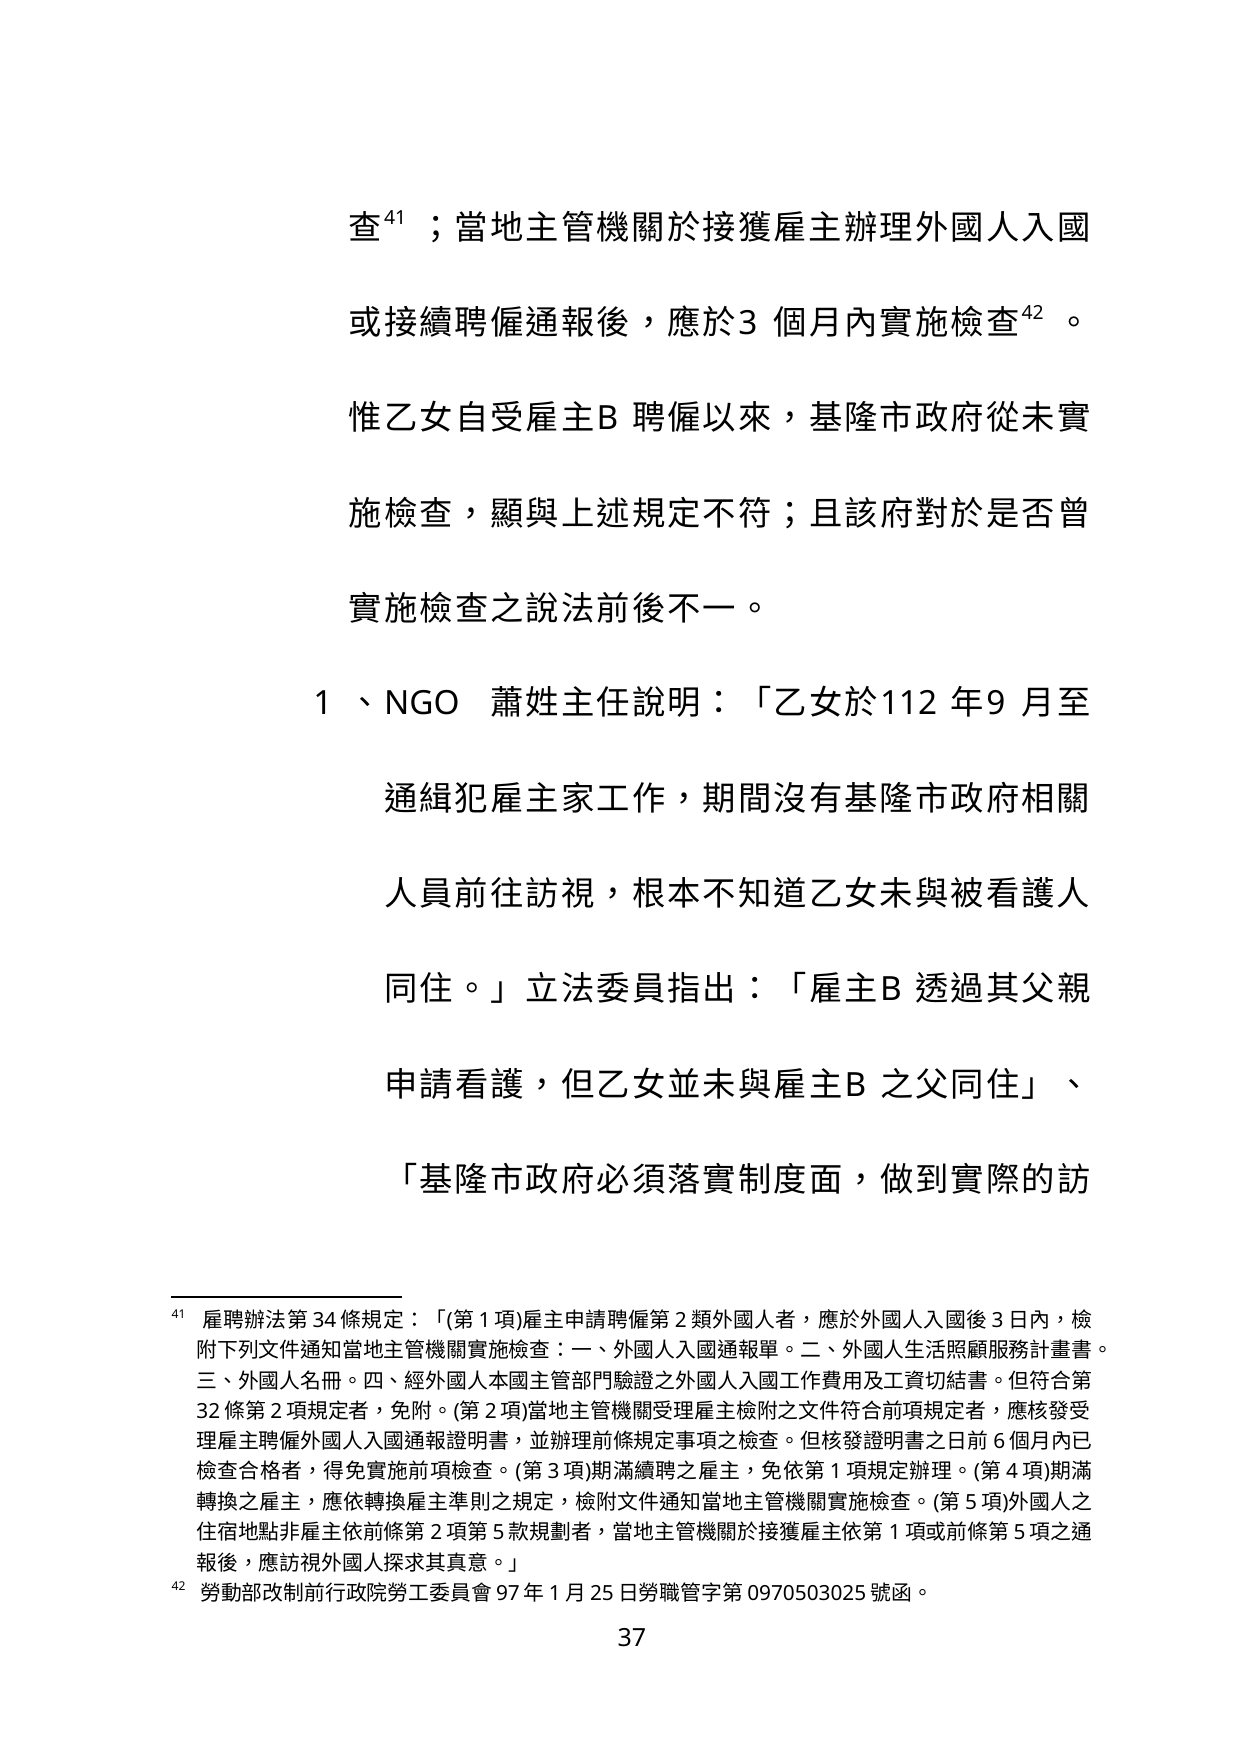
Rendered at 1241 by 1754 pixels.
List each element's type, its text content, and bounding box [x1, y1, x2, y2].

subtitle NGO蕭姓主任說明：「乙女於112年9月至通緝犯雇主家工作，期間沒有基隆市政府相關人員前往訪視，根本不知道乙女未與被看護人同住。」立法委員指出：「雇主B透過其父親申請看護，但乙女並未與雇主B之父同住」、「基隆市政府必須落實制度面，做到實際的訪查。」、「如果基隆市政府有做好訪查就會發現看護根本沒有照顧到通緝犯的爸爸，這起悲劇很可能，就不會發生」。 [296, 653, 1092, 1224]
